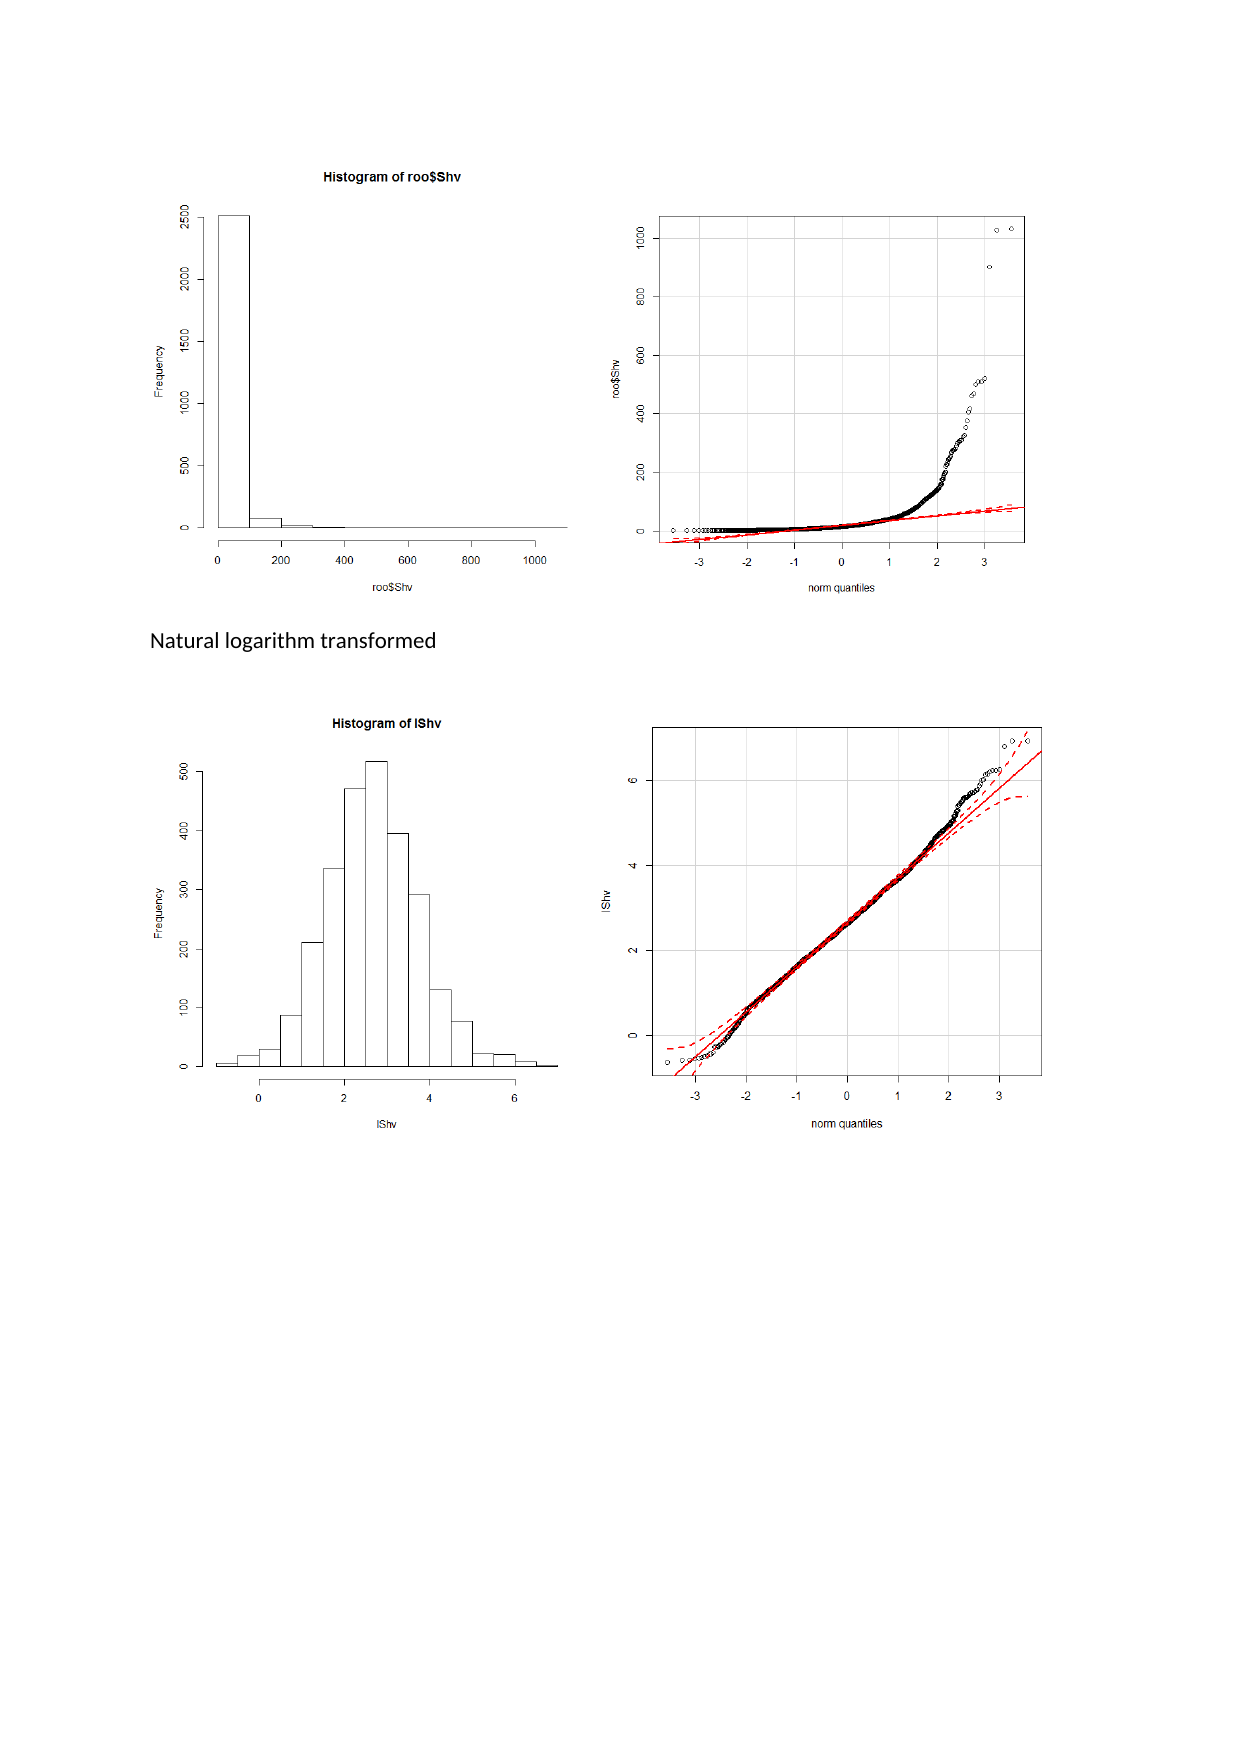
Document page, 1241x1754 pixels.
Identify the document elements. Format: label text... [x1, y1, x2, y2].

text Natural logarithm transformed [150, 626, 1090, 654]
picture [150, 672, 1070, 1144]
picture [150, 150, 1051, 607]
